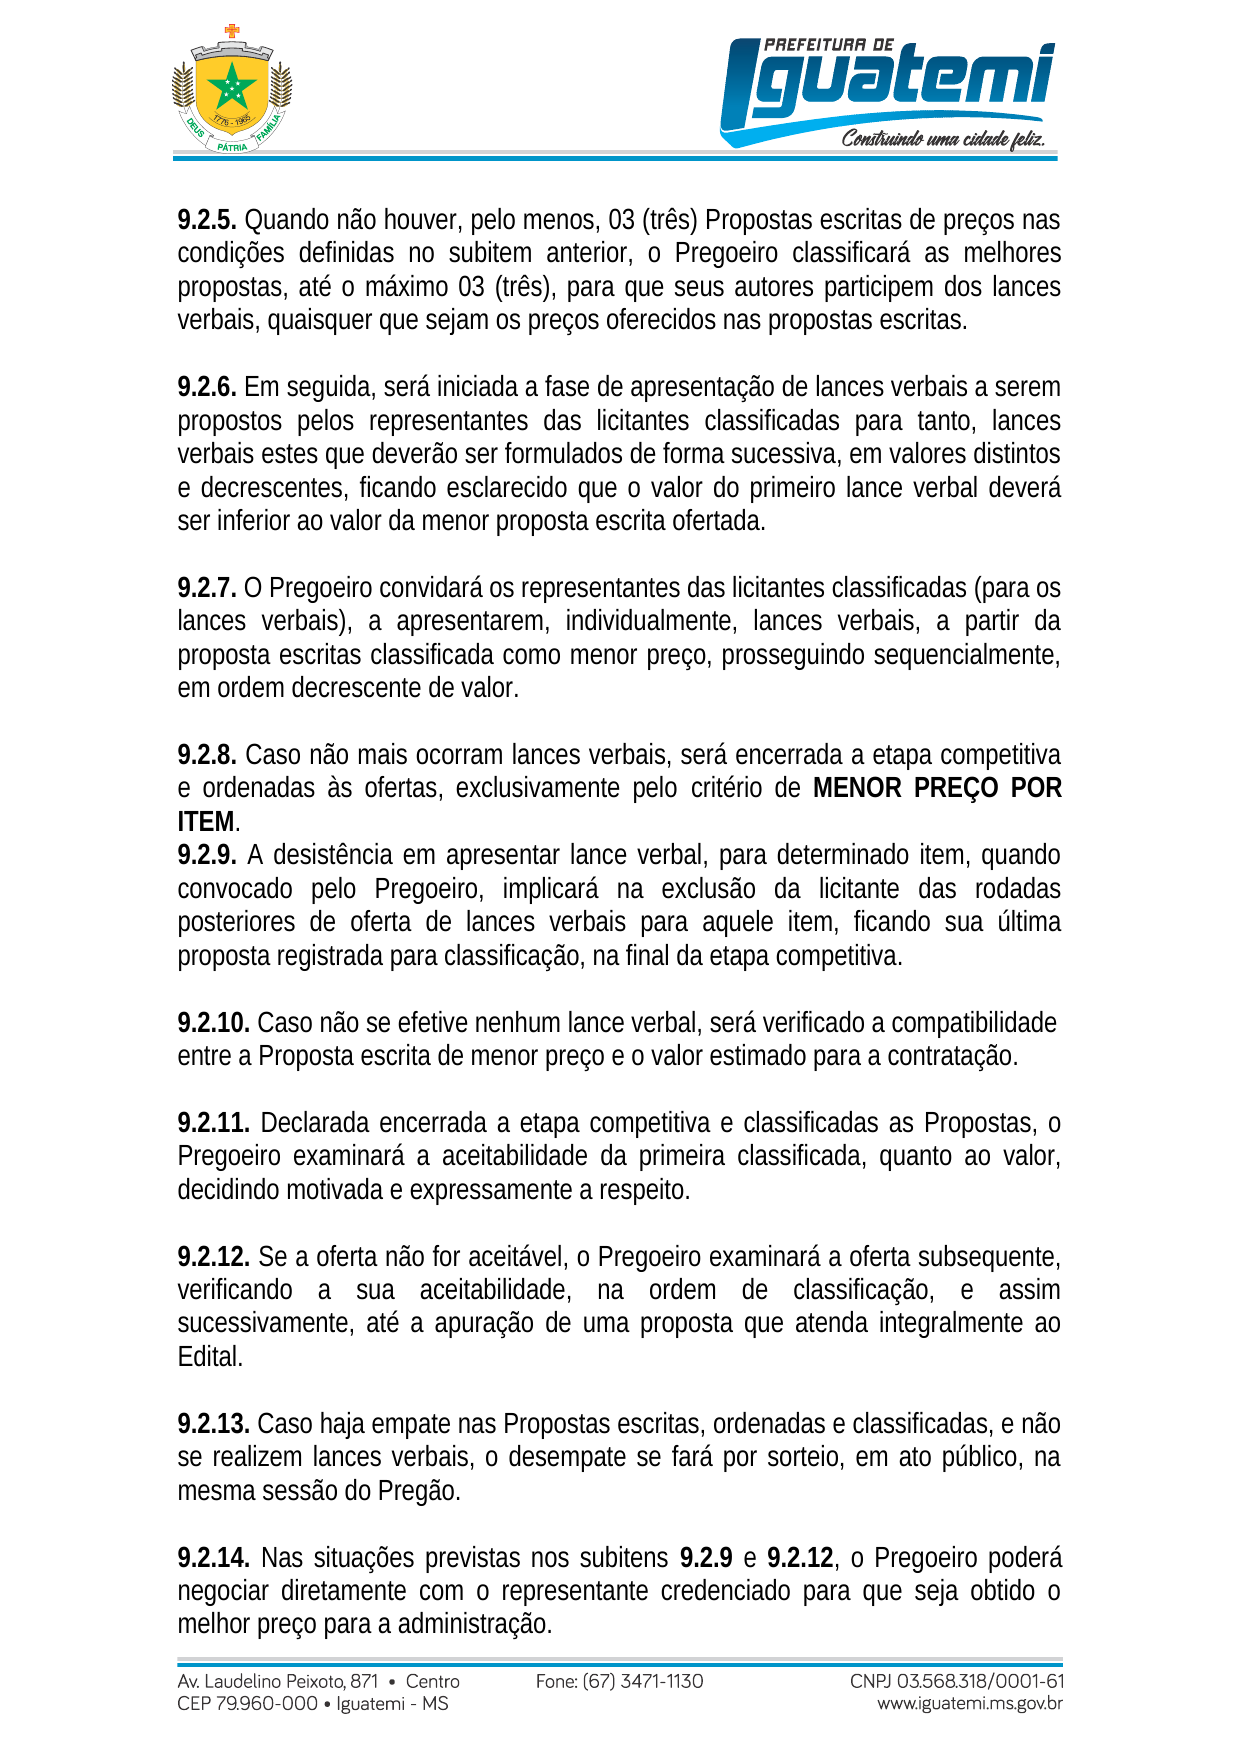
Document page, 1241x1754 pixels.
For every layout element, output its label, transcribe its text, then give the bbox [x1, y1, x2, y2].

text 9.2.14. Nas situações previstas nos subitens 9.2.9 e 9.2.12, o Pregoeiro poderá negociar diretamente com o representante credenciado para que seja obtido o melhor preço para a administração. [177, 1540, 1063, 1640]
text 9.2.13. Caso haja empate nas Propostas escritas, ordenadas e classificadas, e não se realizem lances verbais, o desempate se fará por sorteio, em ato público, na mesma sessão do Pregão. [177, 1406, 1063, 1506]
text 9.2.8. Caso não mais ocorram lances verbais, será encerrada a etapa competitiva e ordenadas às ofertas, exclusivamente pelo critério de MENOR PREÇO POR ITEM. [177, 737, 1063, 837]
text 9.2.10. Caso não se efetive nenhum lance verbal, será verificado a compatibilidade entre a Proposta escrita de menor preço e o valor estimado para a contratação. [177, 1005, 1063, 1072]
text 9.2.12. Se a oferta não for aceitável, o Pregoeiro examinará a oferta subsequente, verificando a sua aceitabilidade, na ordem de classificação, e assim sucessivamente, até a apuração de uma proposta que atenda integralmente ao Edital. [177, 1239, 1063, 1372]
text 9.2.11. Declarada encerrada a etapa competitiva e classificadas as Propostas, o Pregoeiro examinará a aceitabilidade da primeira classificada, quanto ao valor, decidindo motivada e expressamente a respeito. [177, 1105, 1063, 1205]
text 9.2.9. A desistência em apresentar lance verbal, para determinado item, quando convocado pelo Pregoeiro, implicará na exclusão da licitante das rodadas posteriores de oferta de lances verbais para aquele item, ficando sua última proposta registrada para classificação, na final da etapa competitiva. [177, 837, 1063, 971]
text 9.2.6. Em seguida, será iniciada a fase de apresentação de lances verbais a serem propostos pelos representantes das licitantes classificadas para tanto, lances verbais estes que deverão ser formulados de forma sucessiva, em valores distintos e decrescentes, ficando esclarecido que o valor do primeiro lance verbal deverá ser inferior ao valor da menor proposta escrita ofertada. [177, 369, 1063, 537]
text 9.2.7. O Pregoeiro convidará os representantes das licitantes classificadas (para os lances verbais), a apresentarem, individualmente, lances verbais, a partir da proposta escritas classificada como menor preço, prosseguindo sequencialmente, em ordem decrescente de valor. [177, 570, 1063, 704]
text 9.2.5. Quando não houver, pelo menos, 03 (três) Propostas escritas de preços nas condições definidas no subitem anterior, o Pregoeiro classificará as melhores propostas, até o máximo 03 (três), para que seus autores participem dos lances verbais, quaisquer que sejam os preços oferecidos nas propostas escritas. [177, 202, 1063, 336]
